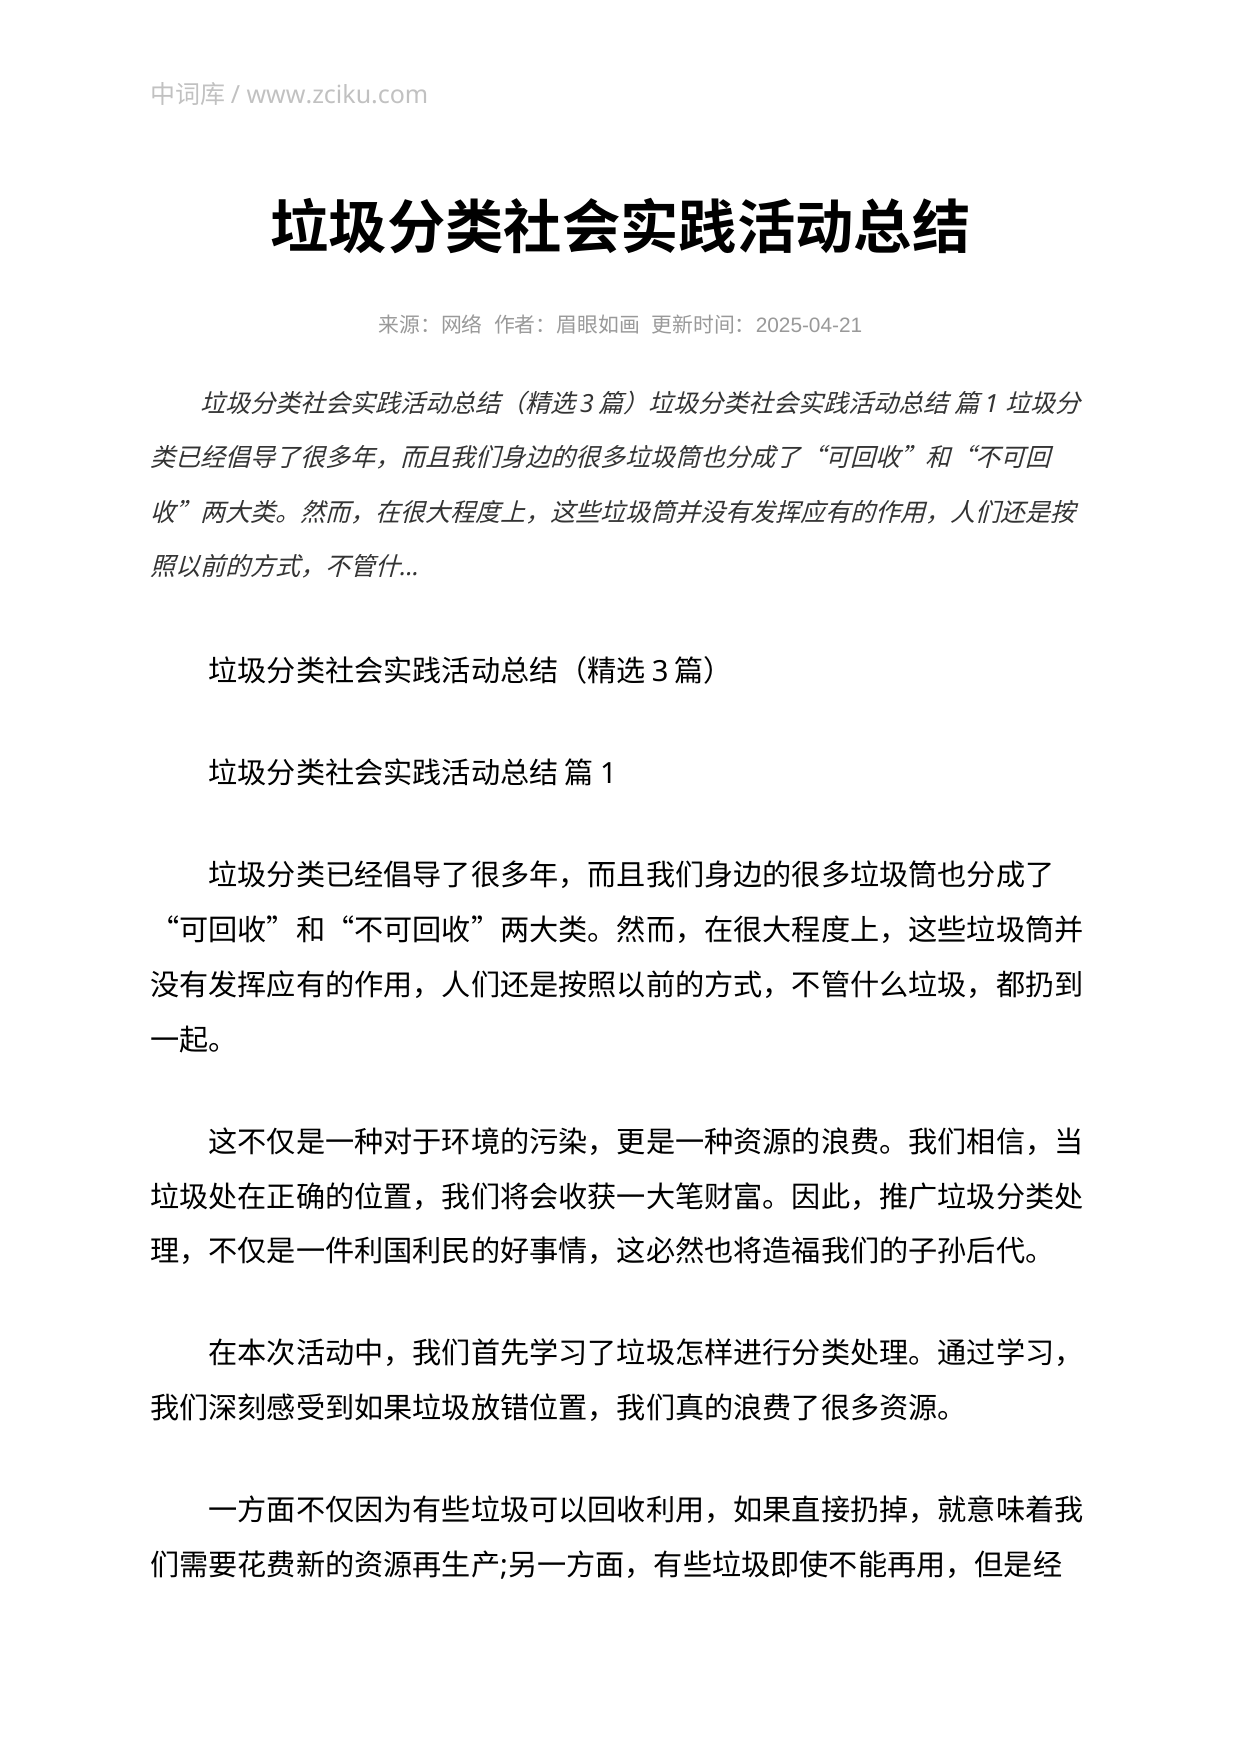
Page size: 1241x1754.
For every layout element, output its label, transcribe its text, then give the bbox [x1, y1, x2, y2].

text 这不仅是一种对于环境的污染，更是一种资源的浪费。我们相信，当垃圾处在正确的位置，我们将会收获一大笔财富。因此，推广垃圾分类处理，不仅是一件利国利民的好事情，这必然也将造福我们的子孙后代。 [150, 1118, 1090, 1270]
text 垃圾分类社会实践活动总结（精选3篇）垃圾分类社会实践活动总结 篇1 垃圾分类已经倡导了很多年，而且我们身边的很多垃圾筒也分成了“可回收”和“不可回收”两大类。然而，在很大程度上，这些垃圾筒并没有发挥应有的作用，人们还是按照以前的方式，不管什... [150, 383, 1090, 583]
text 来源：网络 作者：眉眼如画 更新时间：2025-04-21 [150, 313, 1090, 337]
text 垃圾分类社会实践活动总结（精选3篇） [150, 648, 1090, 690]
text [150, 1486, 1090, 1584]
subtitle 垃圾分类社会实践活动总结 [150, 181, 1090, 266]
text 在本次活动中，我们首先学习了垃圾怎样进行分类处理。通过学习，我们深刻感受到如果垃圾放错位置，我们真的浪费了很多资源。 [150, 1330, 1090, 1427]
text 垃圾分类社会实践活动总结 篇1 [150, 750, 1090, 792]
text 垃圾分类已经倡导了很多年，而且我们身边的很多垃圾筒也分成了“可回收”和“不可回收”两大类。然而，在很大程度上，这些垃圾筒并没有发挥应有的作用，人们还是按照以前的方式，不管什么垃圾，都扔到一起。 [150, 852, 1090, 1059]
